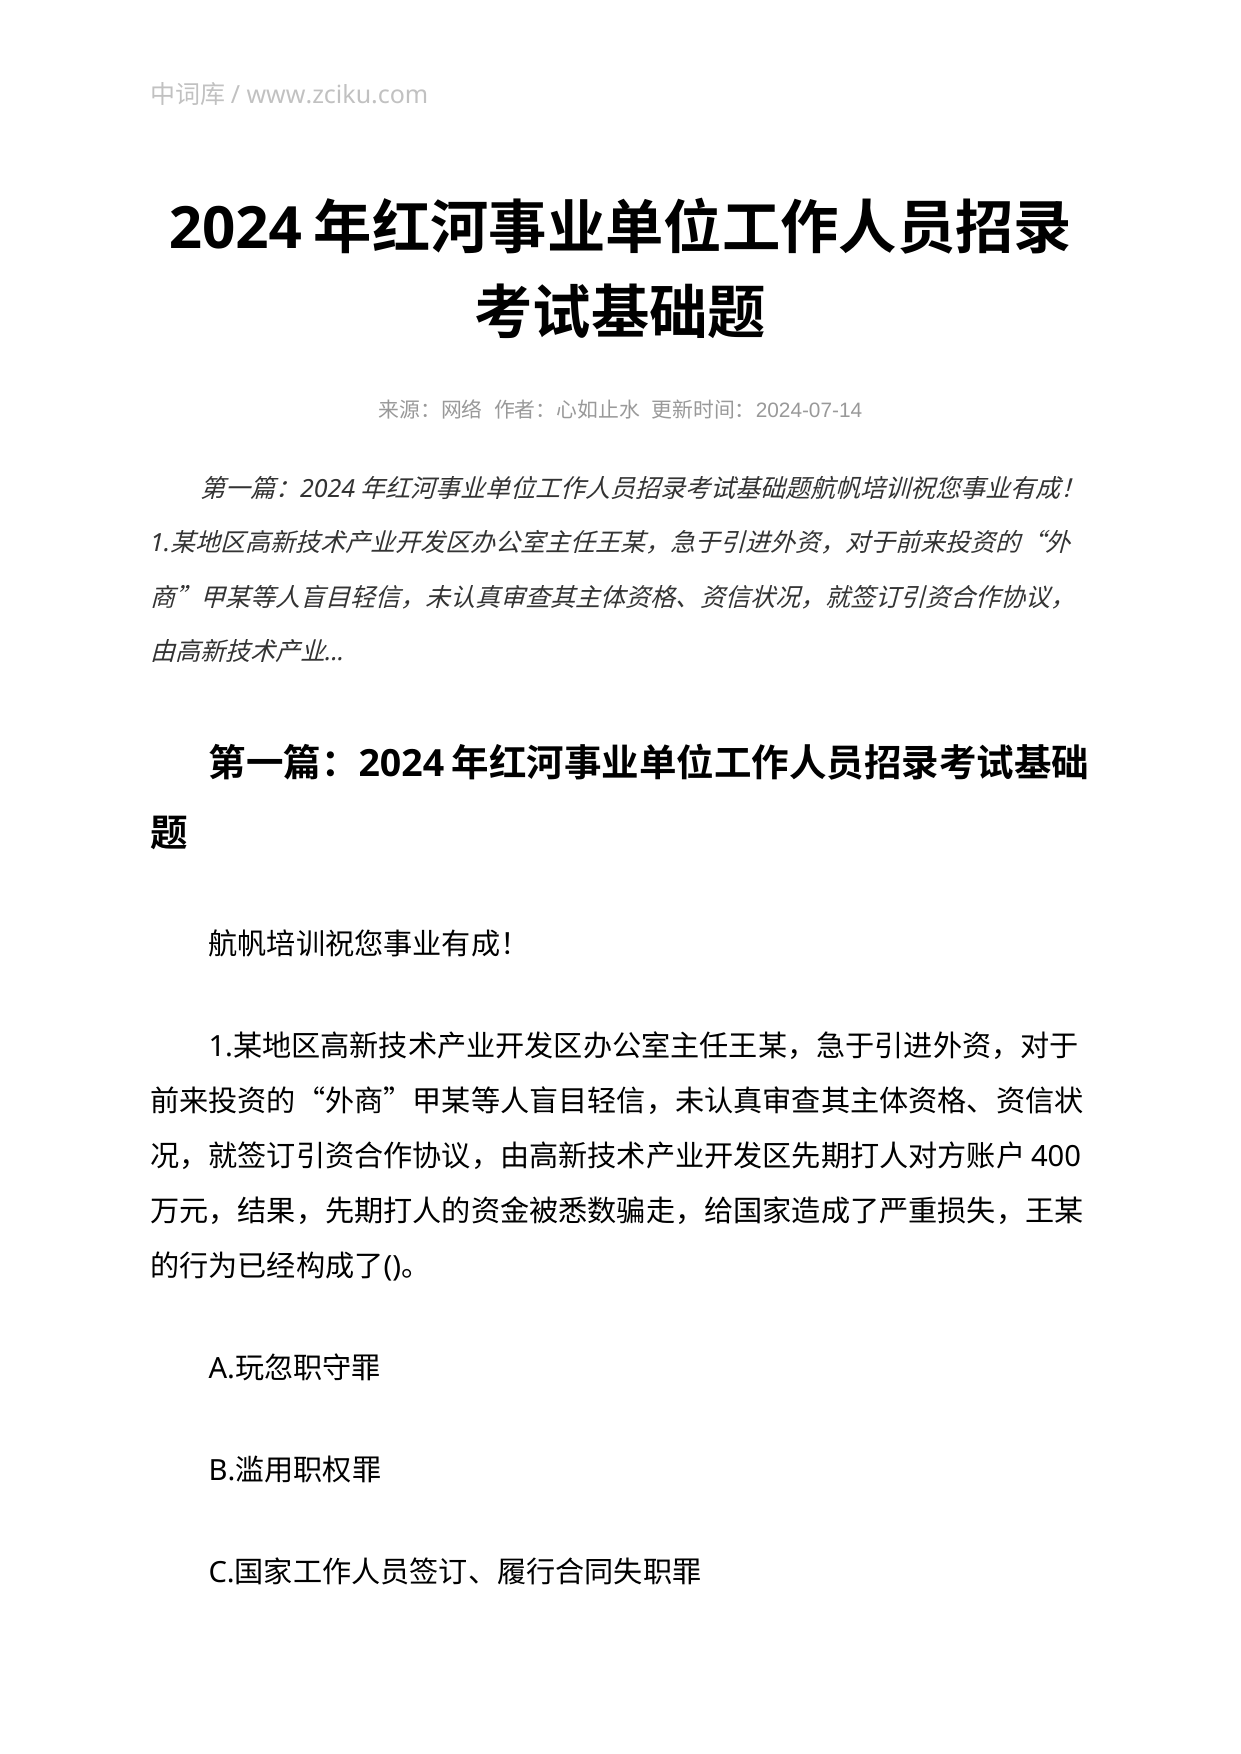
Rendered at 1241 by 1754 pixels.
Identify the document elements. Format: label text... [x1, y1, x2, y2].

text 第一篇：2024年红河事业单位工作人员招录考试基础题 [150, 733, 1090, 858]
text 第一篇：2024年红河事业单位工作人员招录考试基础题航帆培训祝您事业有成！1.某地区高新技术产业开发区办公室主任王某，急于引进外资，对于前来投资的“外商”甲某等人盲目轻信，未认真审查其主体资格、资信状况，就签订引资合作协议，由高新技术产业... [150, 468, 1090, 668]
text 航帆培训祝您事业有成！ [150, 921, 1090, 963]
text 1.某地区高新技术产业开发区办公室主任王某，急于引进外资，对于前来投资的“外商”甲某等人盲目轻信，未认真审查其主体资格、资信状况，就签订引资合作协议，由高新技术产业开发区先期打人对方账户400万元，结果，先期打人的资金被悉数骗走，给国家造成了严重损失，王某的行为已经构成了()。 [150, 1022, 1090, 1285]
subtitle 2024年红河事业单位工作人员招录考试基础题 [150, 181, 1090, 351]
text 来源：网络 作者：心如止水 更新时间：2024-07-14 [150, 397, 1090, 421]
text A.玩忽职守罪 [150, 1344, 1090, 1387]
text B.滥用职权罪 [150, 1446, 1090, 1489]
text C.国家工作人员签订、履行合同失职罪 [150, 1548, 1090, 1591]
